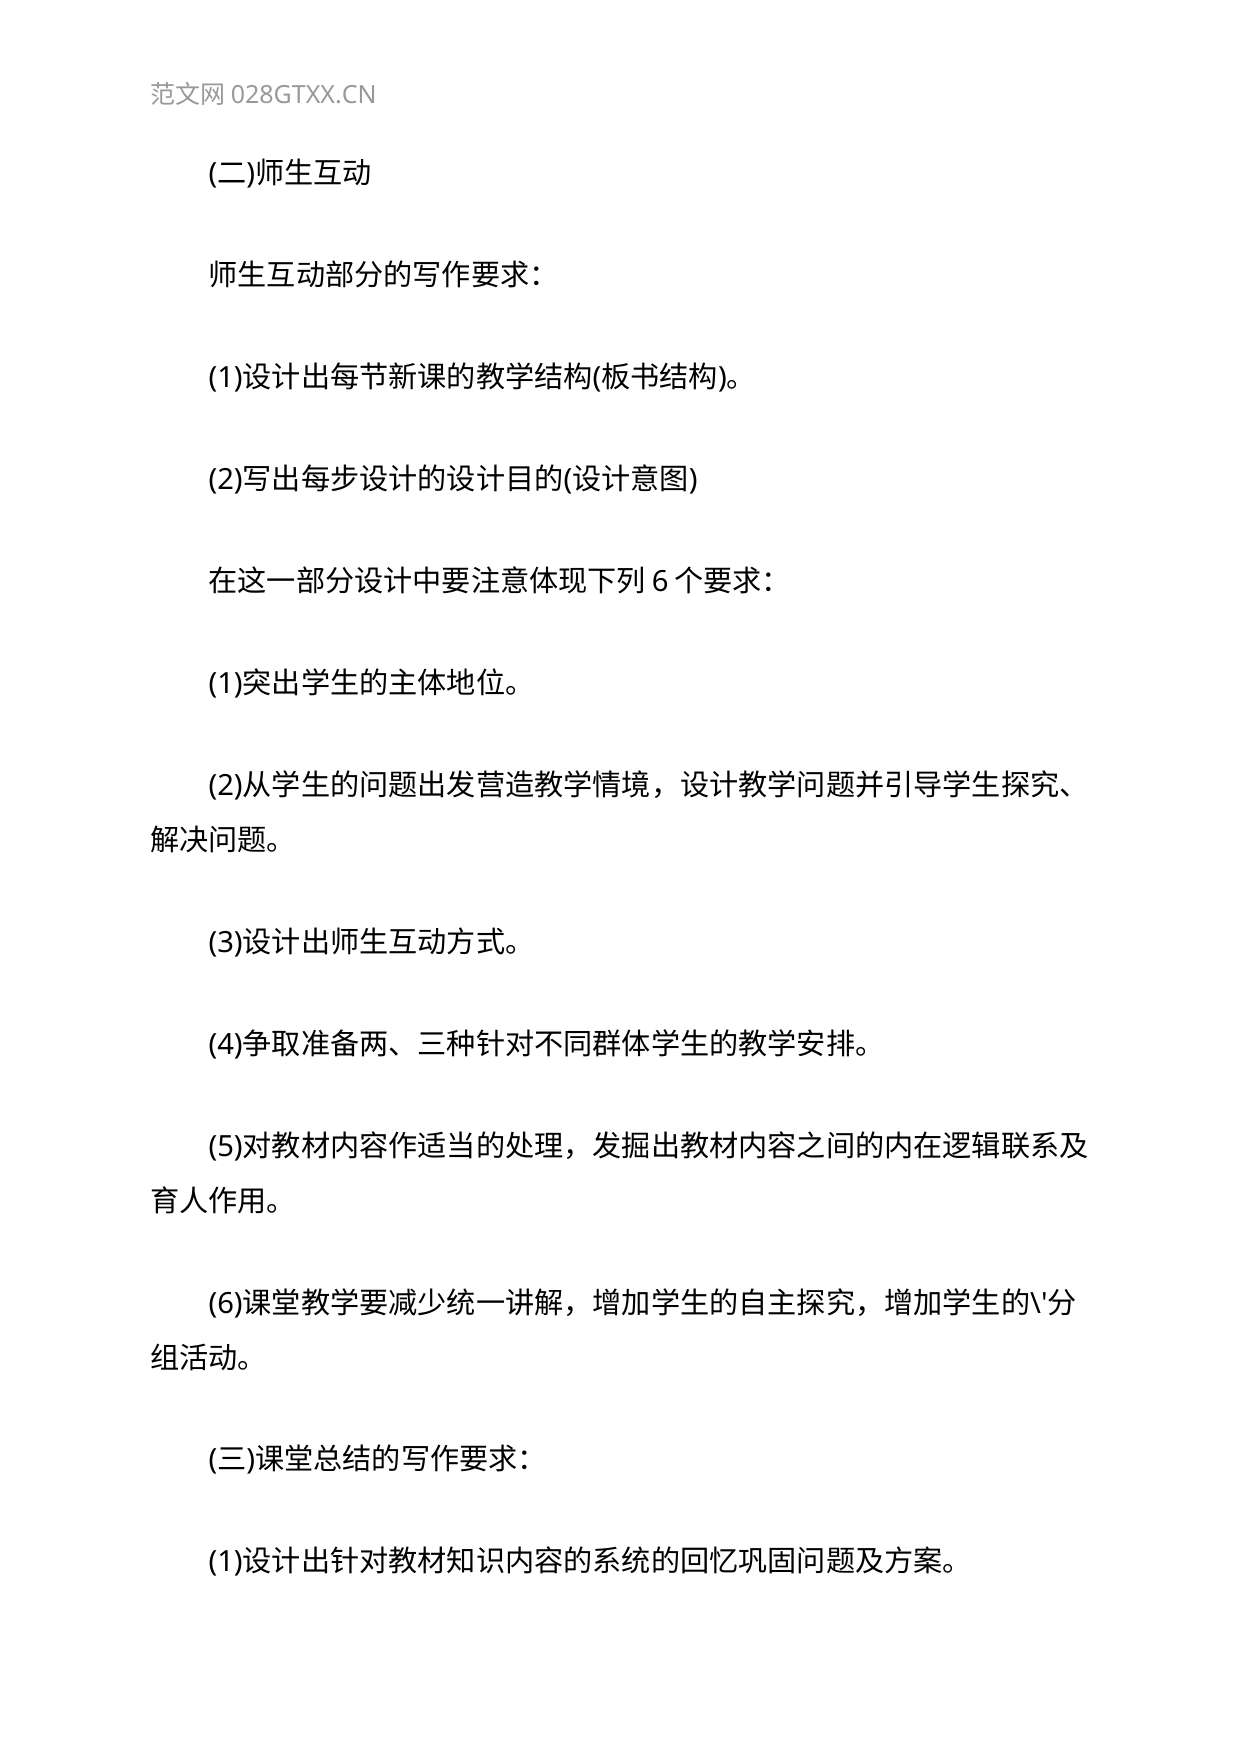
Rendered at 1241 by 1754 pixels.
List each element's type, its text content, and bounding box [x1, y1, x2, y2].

text (1)设计出每节新课的教学结构(板书结构)。 [150, 354, 1090, 396]
text 在这一部分设计中要注意体现下列6个要求： [150, 558, 1090, 600]
text (1)设计出针对教材知识内容的系统的回忆巩固问题及方案。 [150, 1538, 1090, 1580]
text (3)设计出师生互动方式。 [150, 918, 1090, 961]
text (三)课堂总结的写作要求： [150, 1436, 1090, 1478]
text (2)从学生的问题出发营造教学情境，设计教学问题并引导学生探究、解决问题。 [150, 762, 1090, 859]
text (二)师生互动 [150, 150, 1090, 192]
text (4)争取准备两、三种针对不同群体学生的教学安排。 [150, 1020, 1090, 1063]
text (2)写出每步设计的设计目的(设计意图) [150, 456, 1090, 498]
text (6)课堂教学要减少统一讲解，增加学生的自主探究，增加学生的\'分组活动。 [150, 1279, 1090, 1376]
text (1)突出学生的主体地位。 [150, 660, 1090, 702]
text (5)对教材内容作适当的处理，发掘出教材内容之间的内在逻辑联系及育人作用。 [150, 1122, 1090, 1220]
text 师生互动部分的写作要求： [150, 252, 1090, 294]
